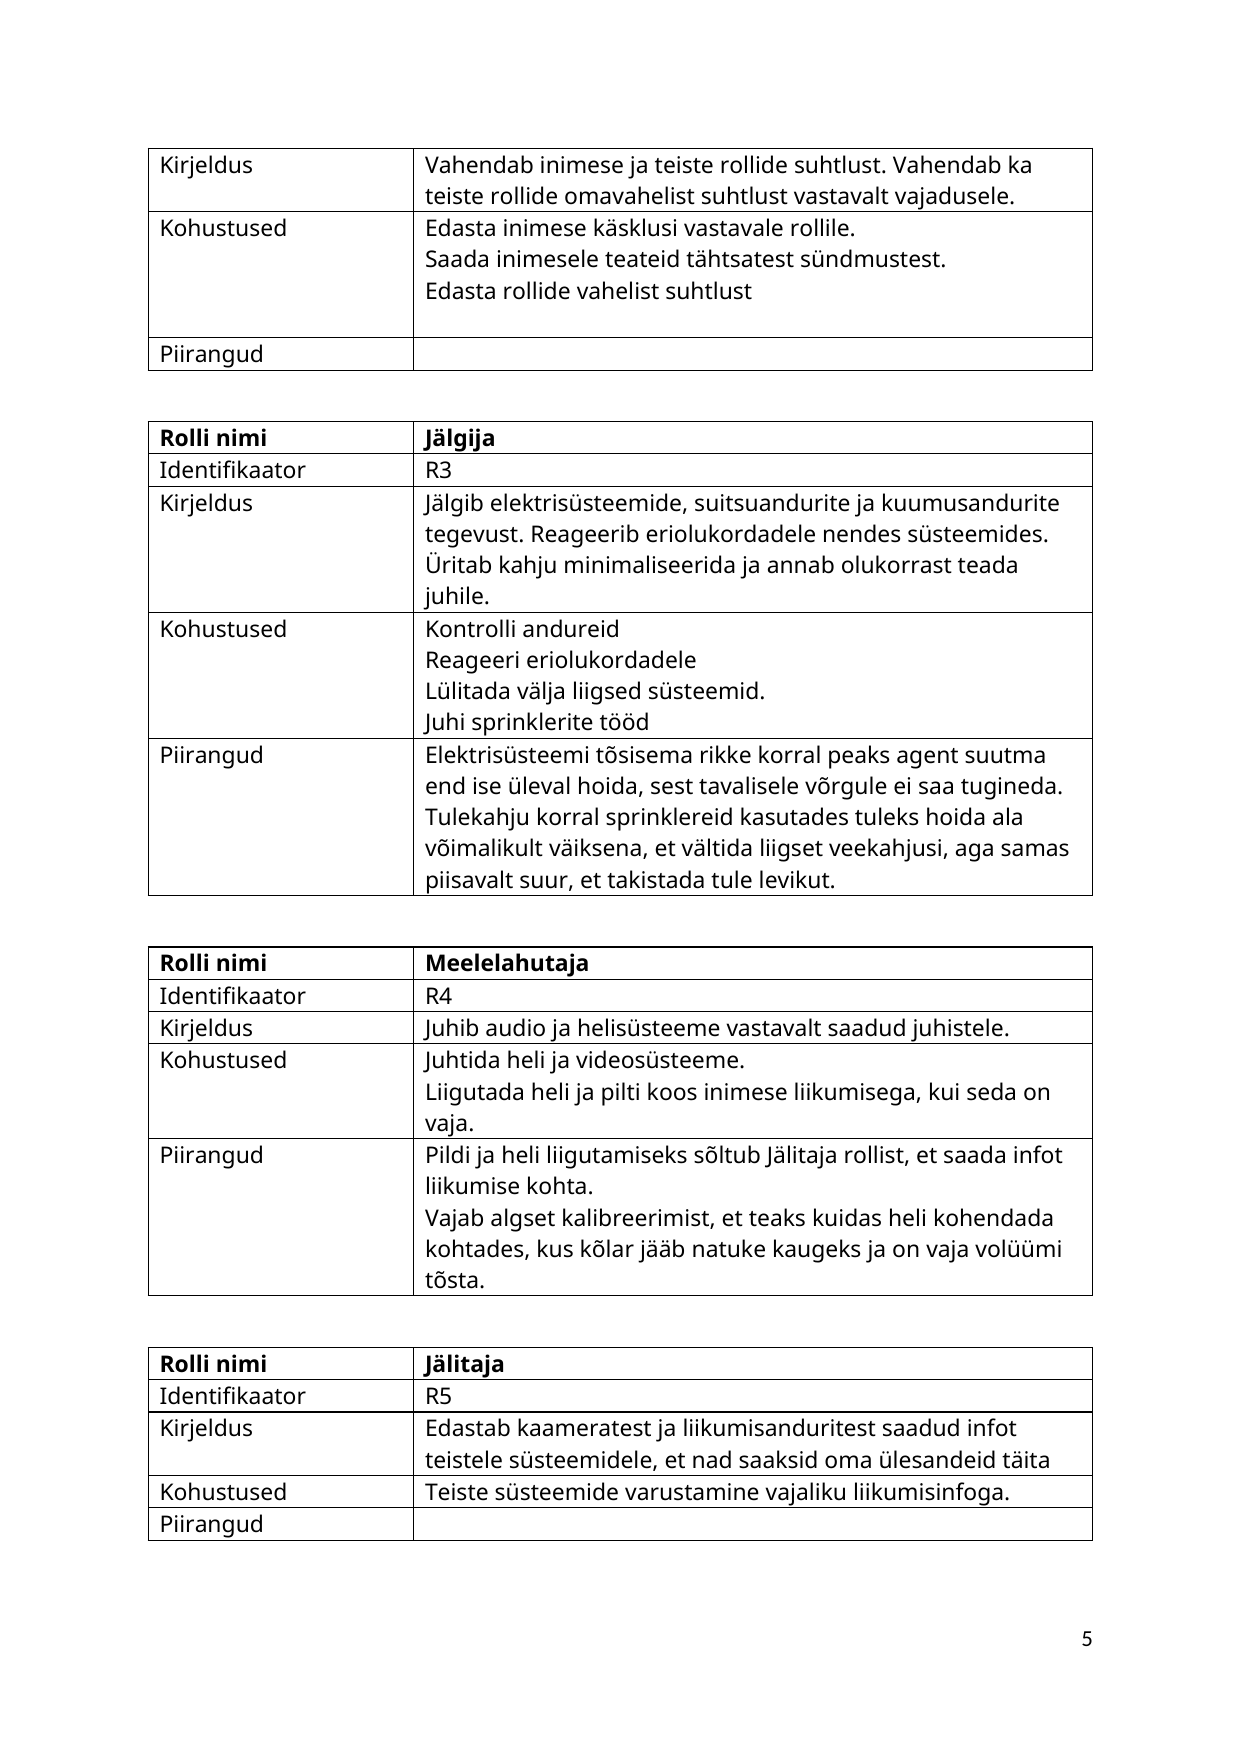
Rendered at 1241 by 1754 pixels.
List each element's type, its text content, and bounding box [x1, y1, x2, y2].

table_cell Identifikaator [149, 980, 413, 1011]
table_cell Kontrolli andureid Reageeri eriolukordadele Lülitada välja liigsed süsteemid. Juhi sprinklerite tööd [414, 613, 1092, 738]
table_header Meelelahutaja [414, 948, 1092, 979]
table_cell Edasta inimese käsklusi vastavale rollile. Saada inimesele teateid tähtsatest sündmustest. Edasta rollide vahelist suhtlust [414, 212, 1092, 337]
table_cell Identifikaator [149, 454, 413, 486]
table_cell Kohustused [149, 613, 413, 738]
table_cell R3 [414, 454, 1092, 486]
table_cell Juhib audio ja helisüsteeme vastavalt saadud juhistele. [414, 1012, 1092, 1043]
table_cell Identifikaator [149, 1380, 413, 1411]
table_header Rolli nimi [149, 422, 413, 453]
table_cell Kohustused [149, 212, 413, 337]
table_cell Pildi ja heli liigutamiseks sõltub Jälitaja rollist, et saada infot liikumise kohta. Vajab algset kalibreerimist, et teaks kuidas heli kohendada kohtades, kus kõlar jääb natuke kaugeks ja on vaja volüümi tõsta. [414, 1139, 1092, 1295]
table_cell Kohustused [149, 1476, 413, 1507]
table_cell Kirjeldus [149, 149, 413, 211]
table_cell R5 [414, 1380, 1092, 1411]
table_cell Kirjeldus [149, 487, 413, 612]
table_cell Kirjeldus [149, 1413, 413, 1475]
table_cell [414, 338, 1092, 369]
table_header Jälitaja [414, 1348, 1092, 1379]
table_cell Jälgib elektrisüsteemide, suitsuandurite ja kuumusandurite tegevust. Reageerib eriolukordadele nendes süsteemides. Üritab kahju minimaliseerida ja annab olukorrast teada juhile. [414, 487, 1092, 612]
table_header Rolli nimi [149, 948, 413, 979]
table_cell R4 [414, 980, 1092, 1011]
table_cell Kohustused [149, 1044, 413, 1138]
table_cell Vahendab inimese ja teiste rollide suhtlust. Vahendab ka teiste rollide omavahelist suhtlust vastavalt vajadusele. [414, 149, 1092, 211]
table_cell Piirangud [149, 1139, 413, 1295]
table_cell Kirjeldus [149, 1012, 413, 1043]
table_cell Teiste süsteemide varustamine vajaliku liikumisinfoga. [414, 1476, 1092, 1507]
table_cell Piirangud [149, 1508, 413, 1539]
table_header Rolli nimi [149, 1348, 413, 1379]
table_header Jälgija [414, 422, 1092, 453]
table_cell Juhtida heli ja videosüsteeme. Liigutada heli ja pilti koos inimese liikumisega, kui seda on vaja. [414, 1044, 1092, 1138]
table_cell [414, 1508, 1092, 1539]
table_cell Piirangud [149, 739, 413, 895]
table_cell Elektrisüsteemi tõsisema rikke korral peaks agent suutma end ise üleval hoida, sest tavalisele võrgule ei saa tugineda. Tulekahju korral sprinklereid kasutades tuleks hoida ala võimalikult väiksena, et vältida liigset veekahjusi, aga samas piisavalt suur, et takistada tule levikut. [414, 739, 1092, 895]
table_cell Piirangud [149, 338, 413, 369]
table_cell Edastab kaameratest ja liikumisanduritest saadud infot teistele süsteemidele, et nad saaksid oma ülesandeid täita [414, 1413, 1092, 1475]
